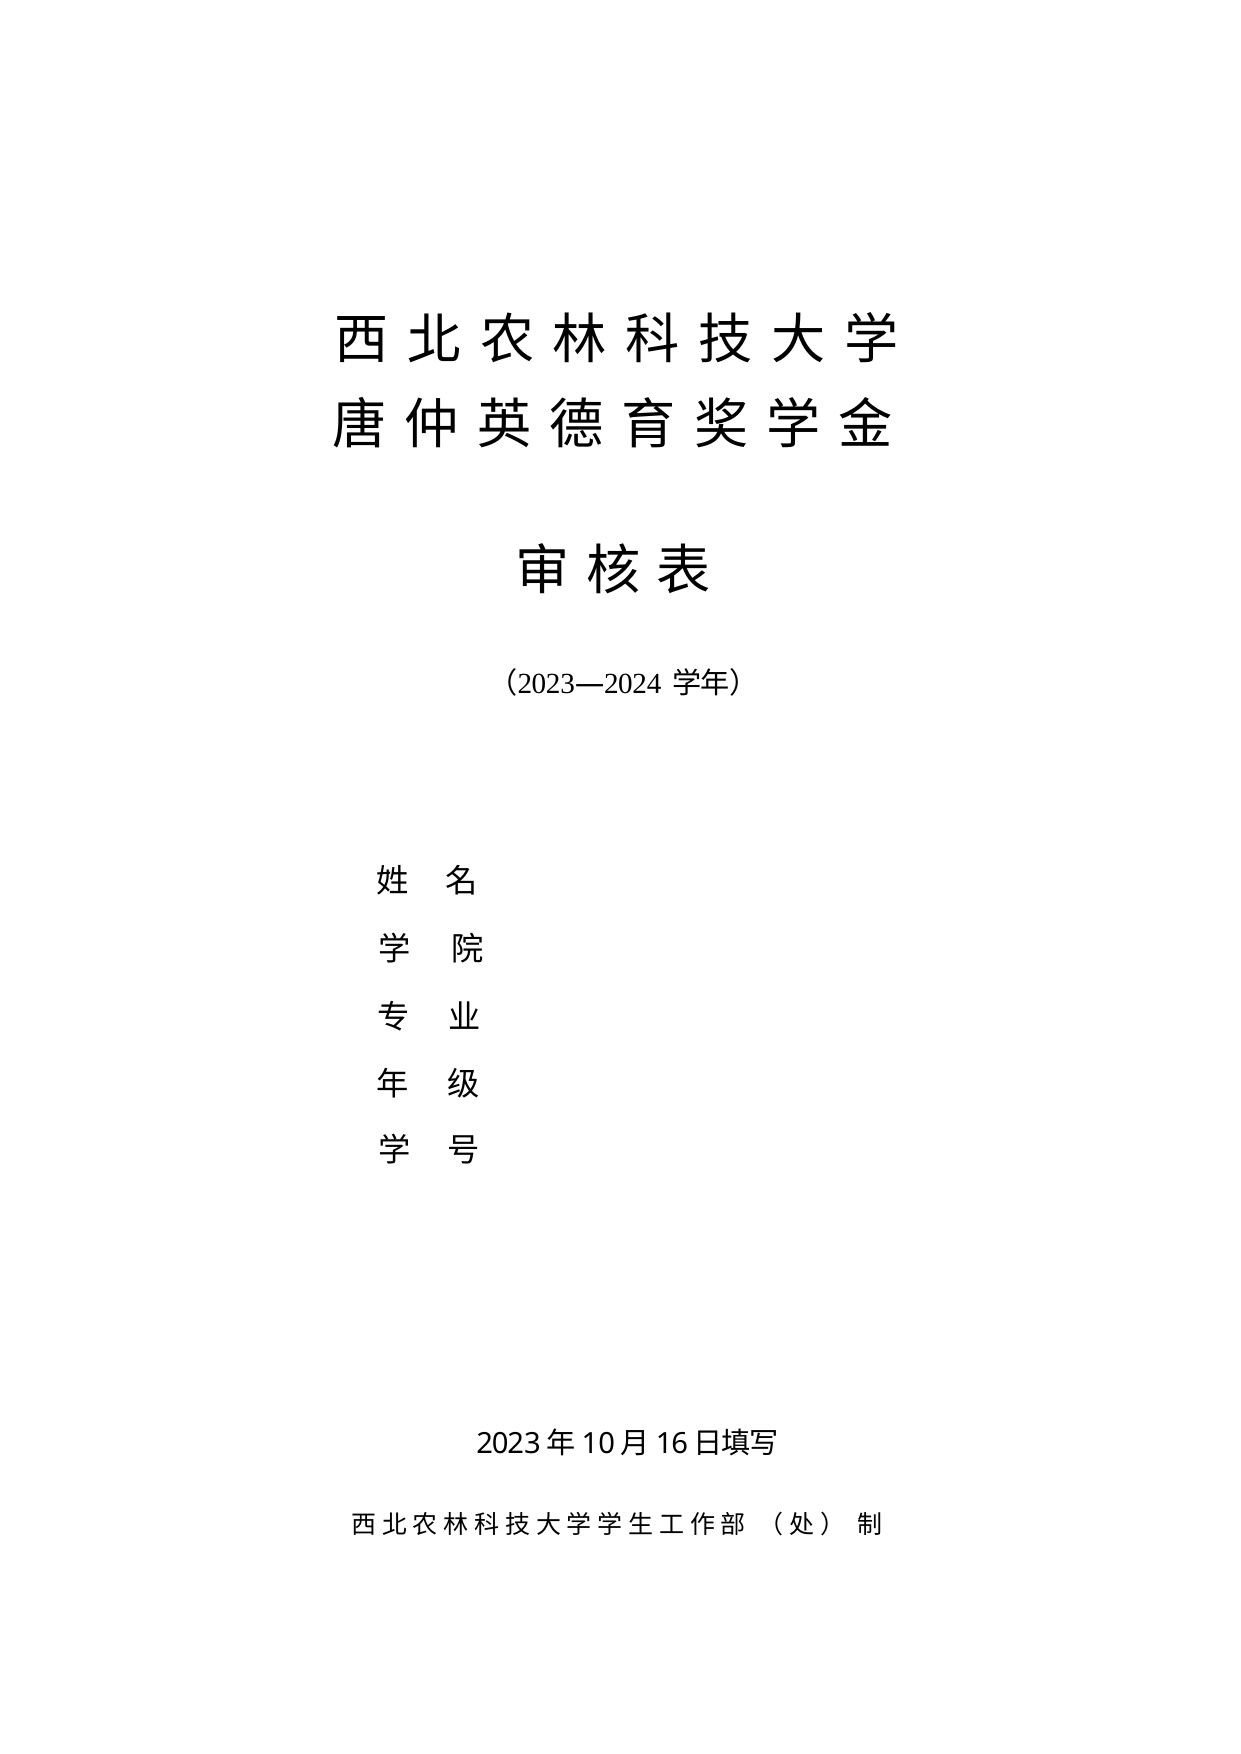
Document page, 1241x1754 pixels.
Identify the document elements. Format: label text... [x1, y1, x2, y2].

text 西北农林科技大学学生工作部 （处） 制 [351, 1509, 1054, 1540]
text 西 北 农 林 科 技 大 学 唐 仲 英 德 育 奖 学 金 [332, 301, 900, 459]
text 姓 名 [376, 858, 1054, 902]
text 学 院 [379, 925, 1054, 969]
text 学 号 [378, 1128, 1054, 1170]
text 年 级 [376, 1061, 1054, 1103]
text 专 业 [378, 994, 1054, 1037]
text 审 核 表 [515, 535, 1054, 603]
text （2023—2024 学年） [488, 664, 1054, 701]
text 2023年10月16日填写 [476, 1424, 1054, 1461]
